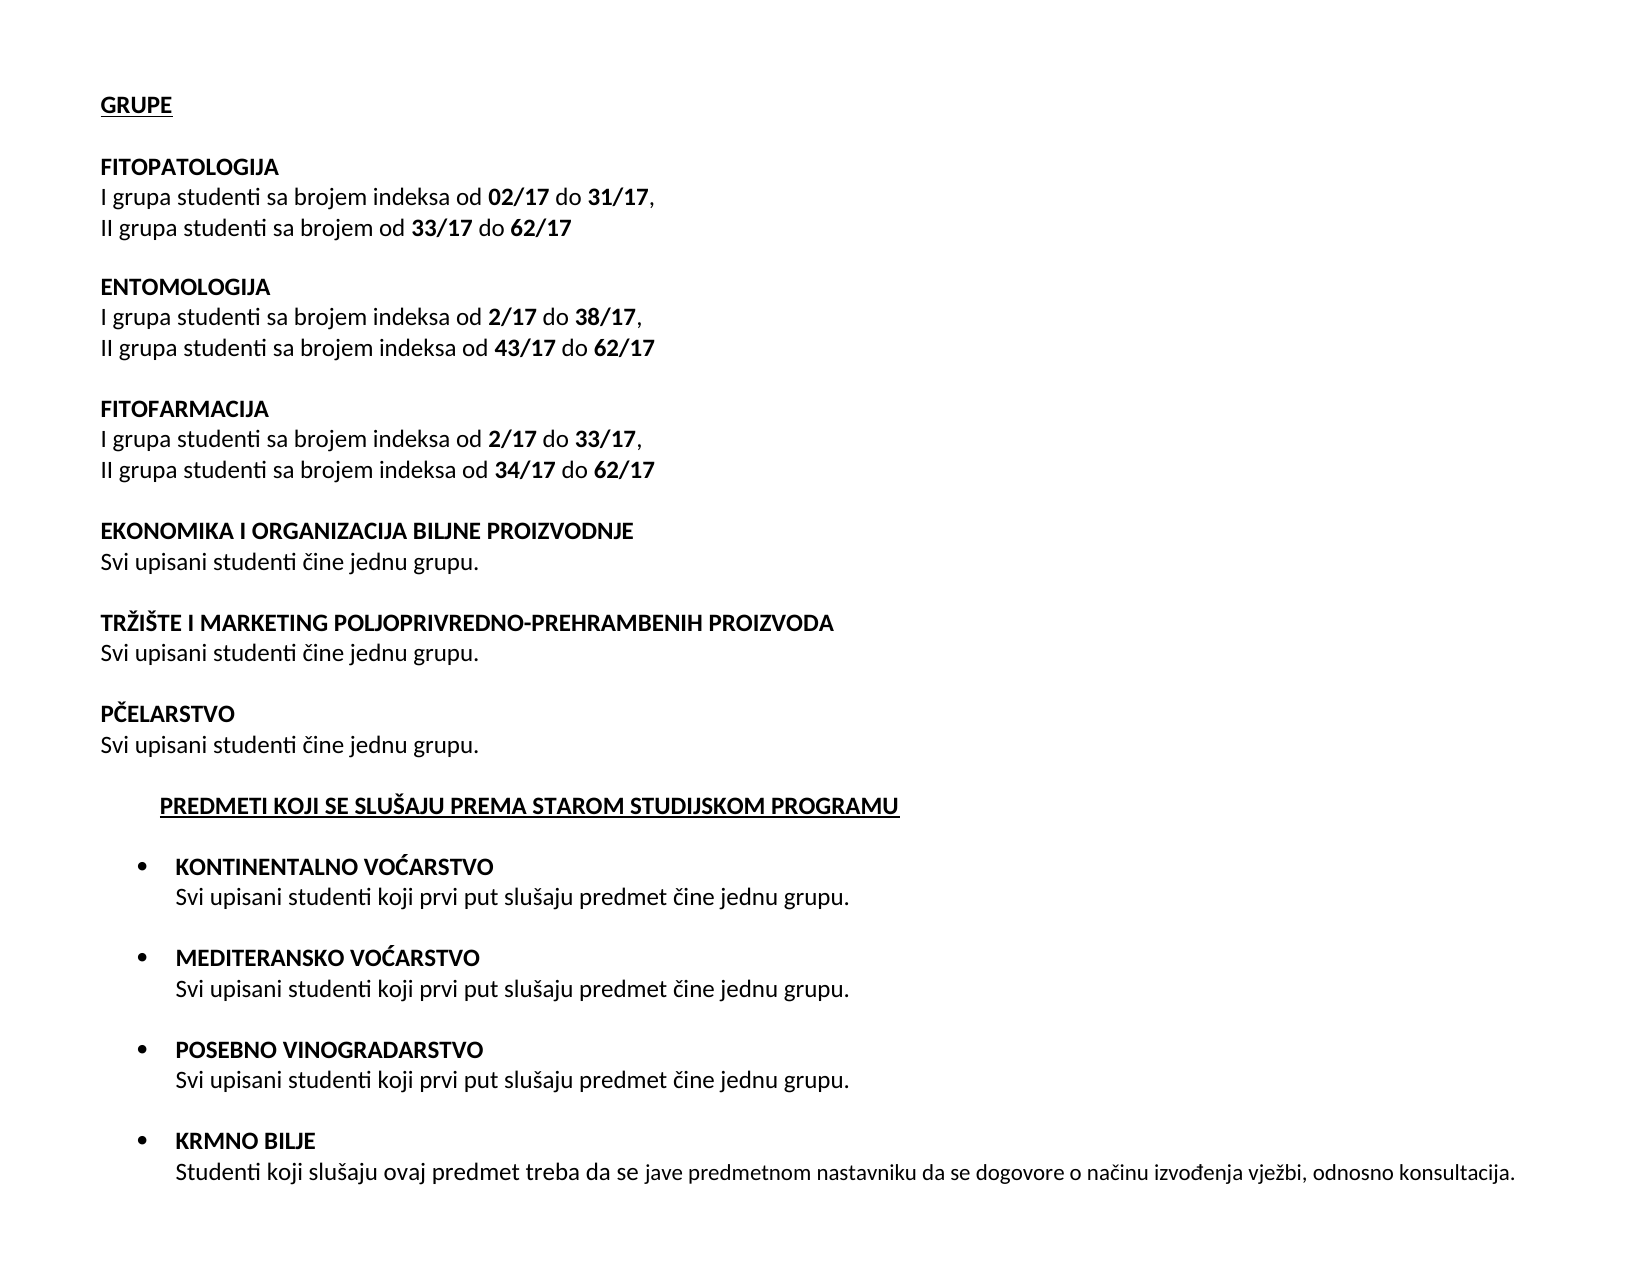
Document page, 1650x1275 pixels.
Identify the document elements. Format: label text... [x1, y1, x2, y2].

subtitle PČELARSTVO [100, 698, 1549, 729]
text GRUPE [100, 89, 1549, 120]
text Ekonomika i organizacija biljne proizvodnje [100, 515, 1549, 546]
text II grupa studenti sa brojem indeksa od 43/17 do 62/17 [100, 332, 1549, 362]
subtitle PREDMETI KOJI SE SLUŠAJU PREMA STAROM STUDIJSKOM PROGRAMU [159, 790, 1549, 820]
text FITOPatologija [100, 151, 1549, 181]
text I grupa studenti sa brojem indeksa od 02/17 do 31/17, [100, 181, 1549, 212]
list Svi upisani studenti koji prvi put slušaju predmet čine jednu grupu. [175, 973, 1549, 1003]
text II grupa studenti sa brojem od 33/17 do 62/17 [100, 212, 1549, 242]
subtitle KONTINENTALNO VOĆARSTVO [138, 851, 1549, 881]
list Svi upisani studenti koji prvi put slušaju predmet čine jednu grupu. [175, 881, 1549, 912]
text Tržište i marketing poljOPRIVREDNO-prehRAMBENIH proizvoda [100, 607, 1549, 637]
text Svi upisani studenti čine jednu grupu. [100, 729, 1549, 759]
list Svi upisani studenti koji prvi put slušaju predmet čine jednu grupu. [175, 1064, 1549, 1095]
subtitle POSEBNO VINOGRADARSTVO [138, 1034, 1549, 1064]
text Svi upisani studenti čine jednu grupu. [100, 637, 1549, 668]
text I grupa studenti sa brojem indeksa od 2/17 do 33/17, [100, 423, 1549, 454]
text II grupa studenti sa brojem indeksa od 34/17 do 62/17 [100, 454, 1549, 484]
subtitle Studenti koji slušaju ovaj predmet treba da se jave predmetnom nastavniku da se dogovore o načinu izvođenja vježbi, odnosno konsultacija. [175, 1156, 1549, 1187]
text I grupa studenti sa brojem indeksa od 2/17 do 38/17, [100, 301, 1549, 332]
text Svi upisani studenti čine jednu grupu. [100, 546, 1549, 576]
text FITofarmacija [100, 393, 1549, 423]
text Entomologija [100, 271, 1549, 301]
subtitle KRMNO BILJE [138, 1126, 1549, 1156]
subtitle MEDITERANSKO VOĆARSTVO [138, 942, 1549, 973]
